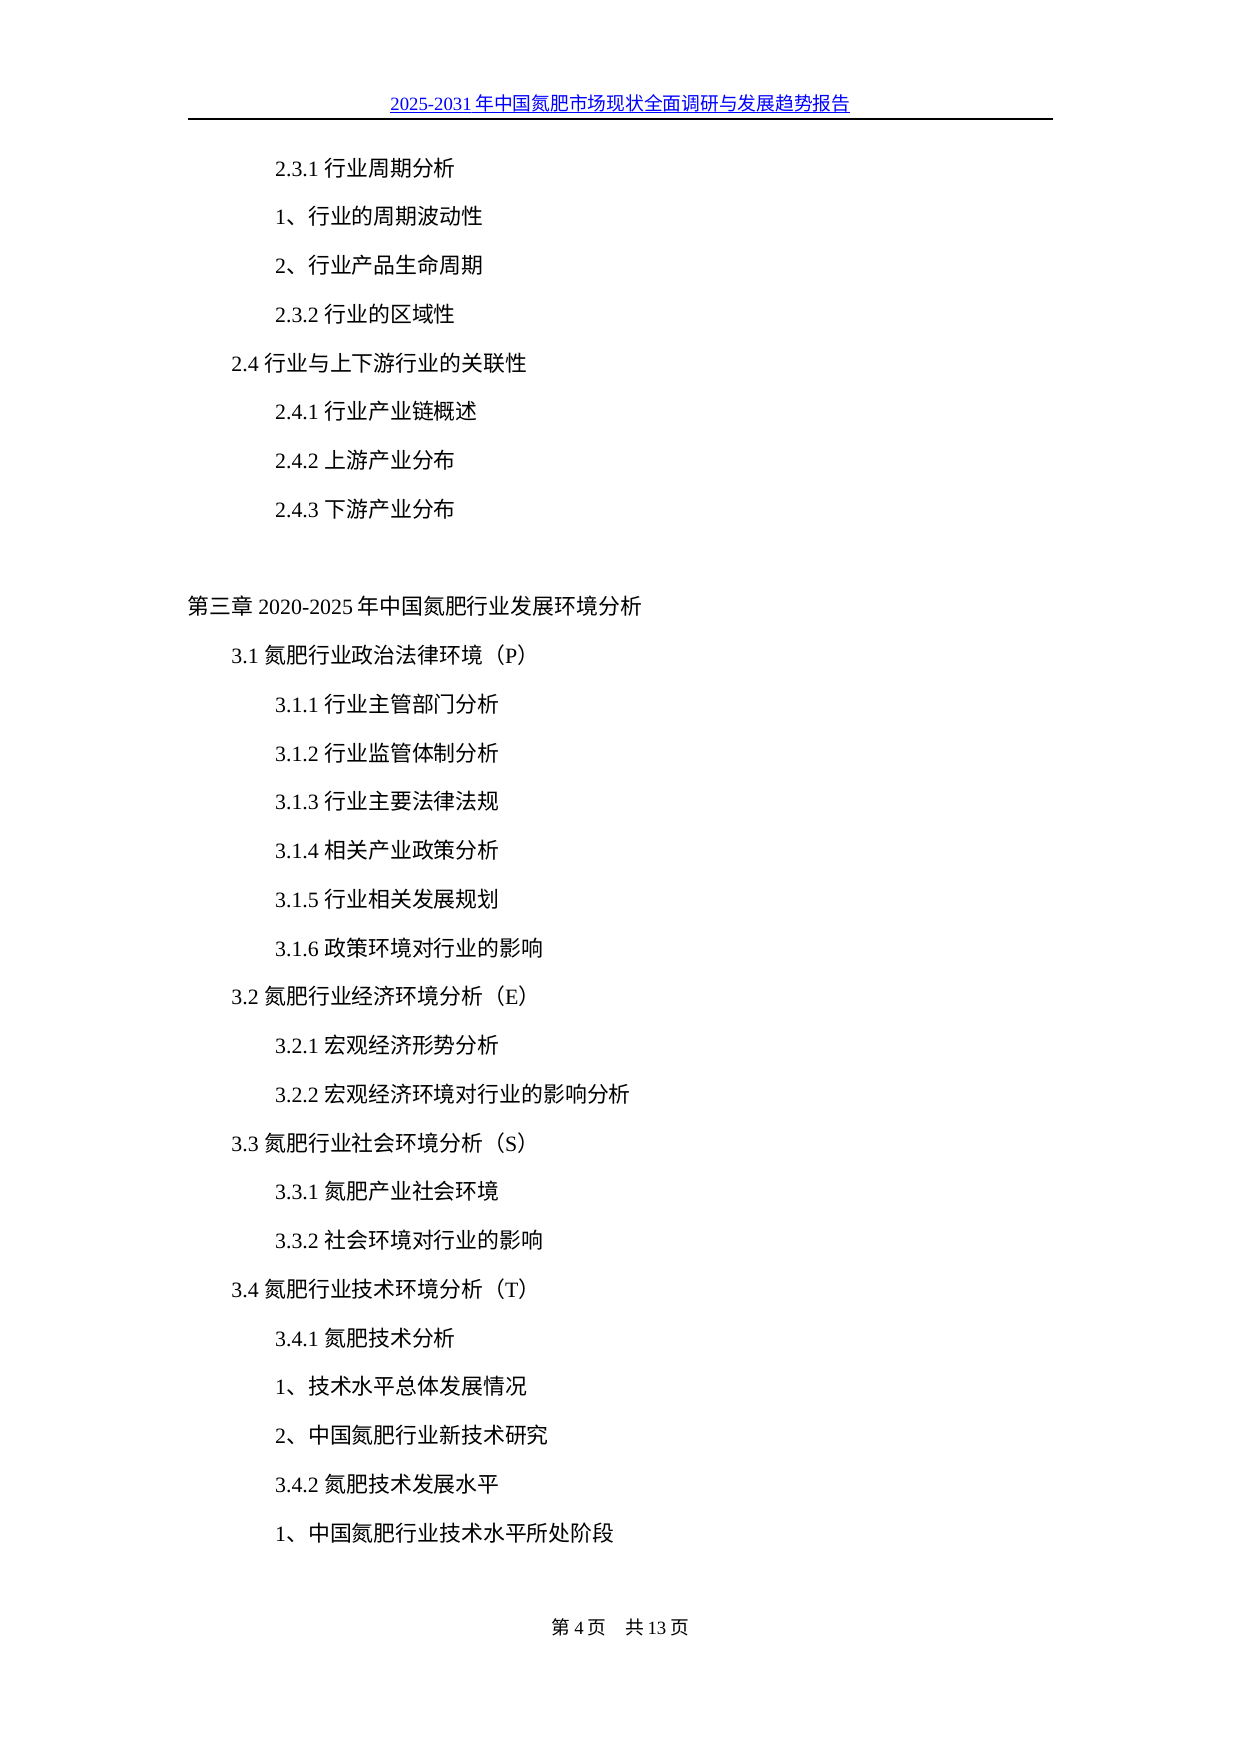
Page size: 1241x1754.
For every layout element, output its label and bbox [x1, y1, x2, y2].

text [187, 150, 1053, 1548]
